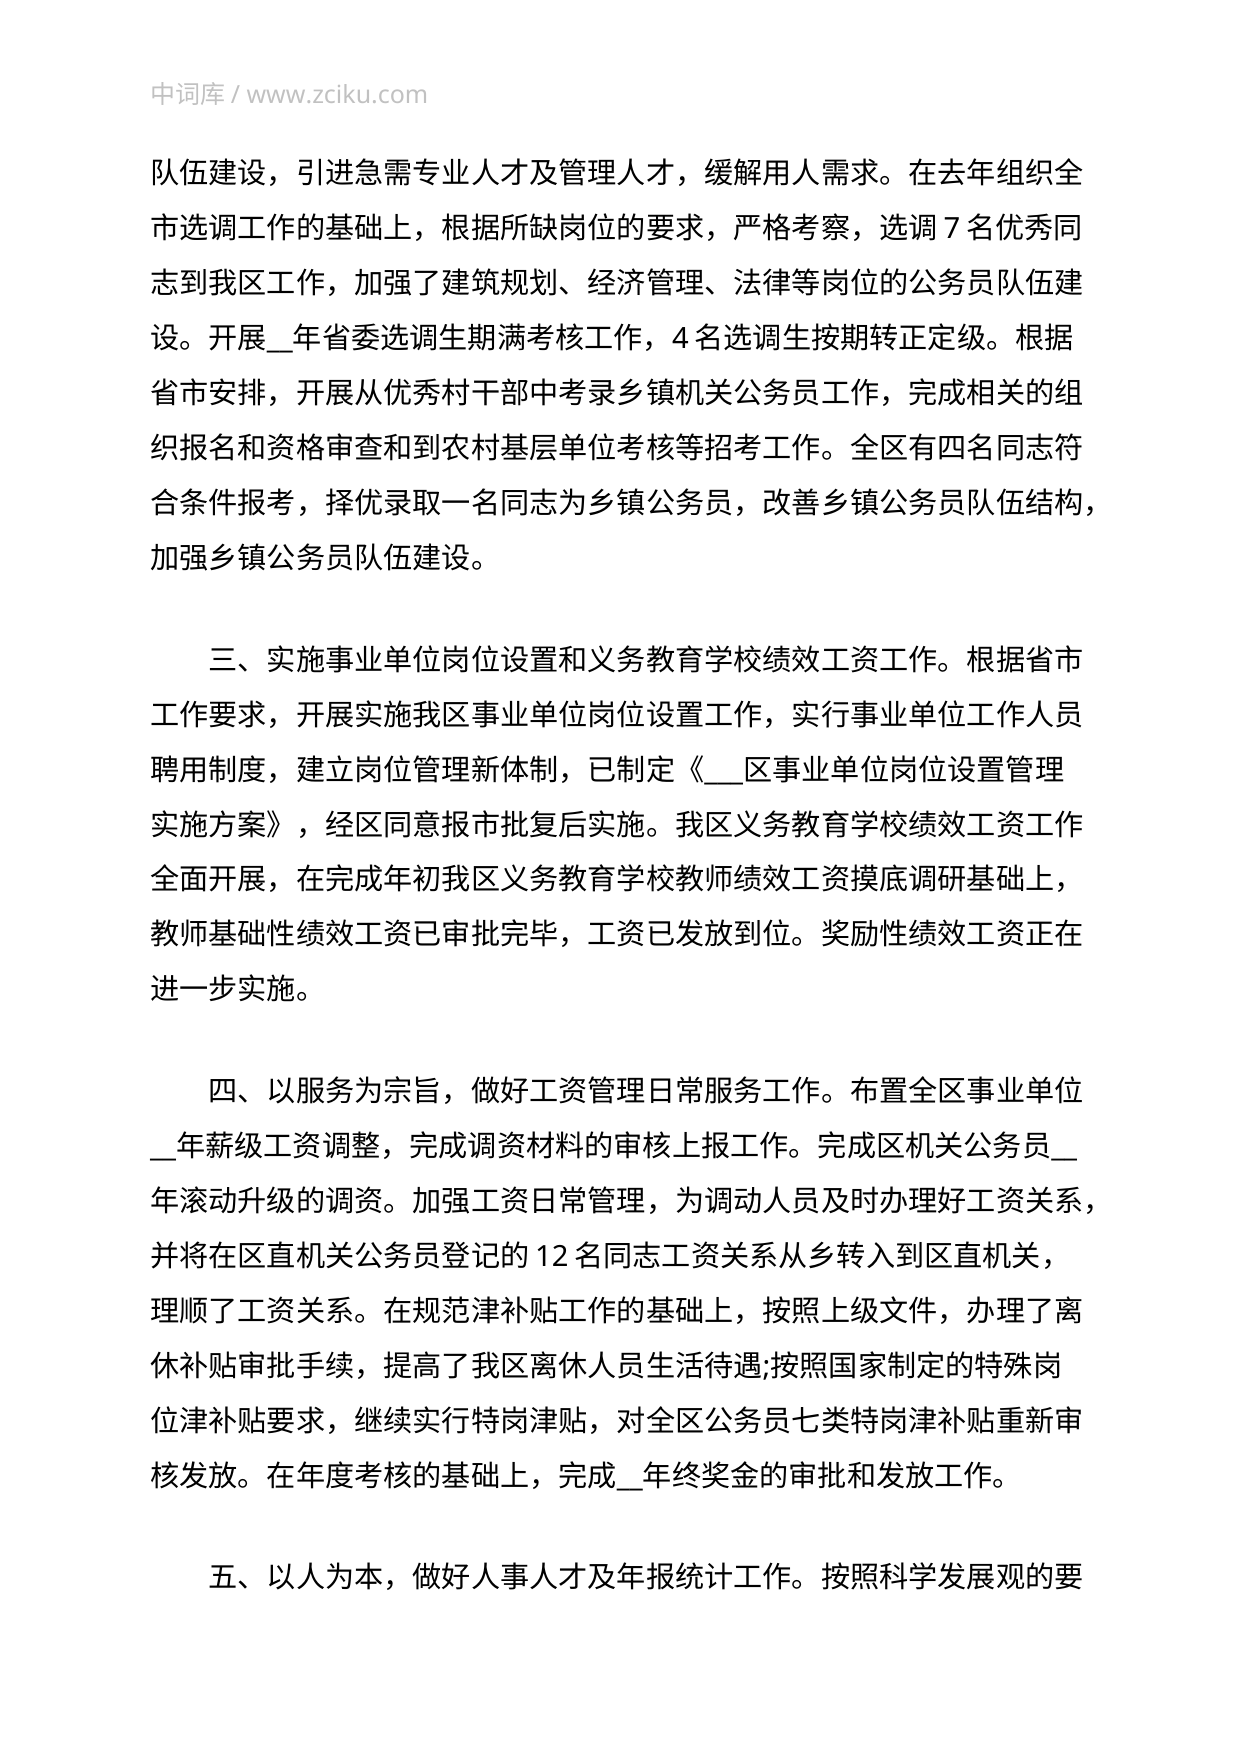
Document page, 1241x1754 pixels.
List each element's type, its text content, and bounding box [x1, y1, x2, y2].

text 三、实施事业单位岗位设置和义务教育学校绩效工资工作。根据省市工作要求，开展实施我区事业单位岗位设置工作，实行事业单位工作人员聘用制度，建立岗位管理新体制，已制定《___区事业单位岗位设置管理实施方案》，经区同意报市批复后实施。我区义务教育学校绩效工资工作全面开展，在完成年初我区义务教育学校教师绩效工资摸底调研基础上，教师基础性绩效工资已审批完毕，工资已发放到位。奖励性绩效工资正在进一步实施。 [150, 636, 1090, 1008]
text 四、以服务为宗旨，做好工资管理日常服务工作。布置全区事业单位__年薪级工资调整，完成调资材料的审核上报工作。完成区机关公务员__年滚动升级的调资。加强工资日常管理，为调动人员及时办理好工资关系，并将在区直机关公务员登记的12名同志工资关系从乡转入到区直机关，理顺了工资关系。在规范津补贴工作的基础上，按照上级文件，办理了离休补贴审批手续，提高了我区离休人员生活待遇;按照国家制定的特殊岗位津补贴要求，继续实行特岗津贴，对全区公务员七类特岗津补贴重新审核发放。在年度考核的基础上，完成__年终奖金的审批和发放工作。 [150, 1067, 1090, 1494]
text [150, 150, 1090, 577]
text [150, 1554, 1090, 1596]
